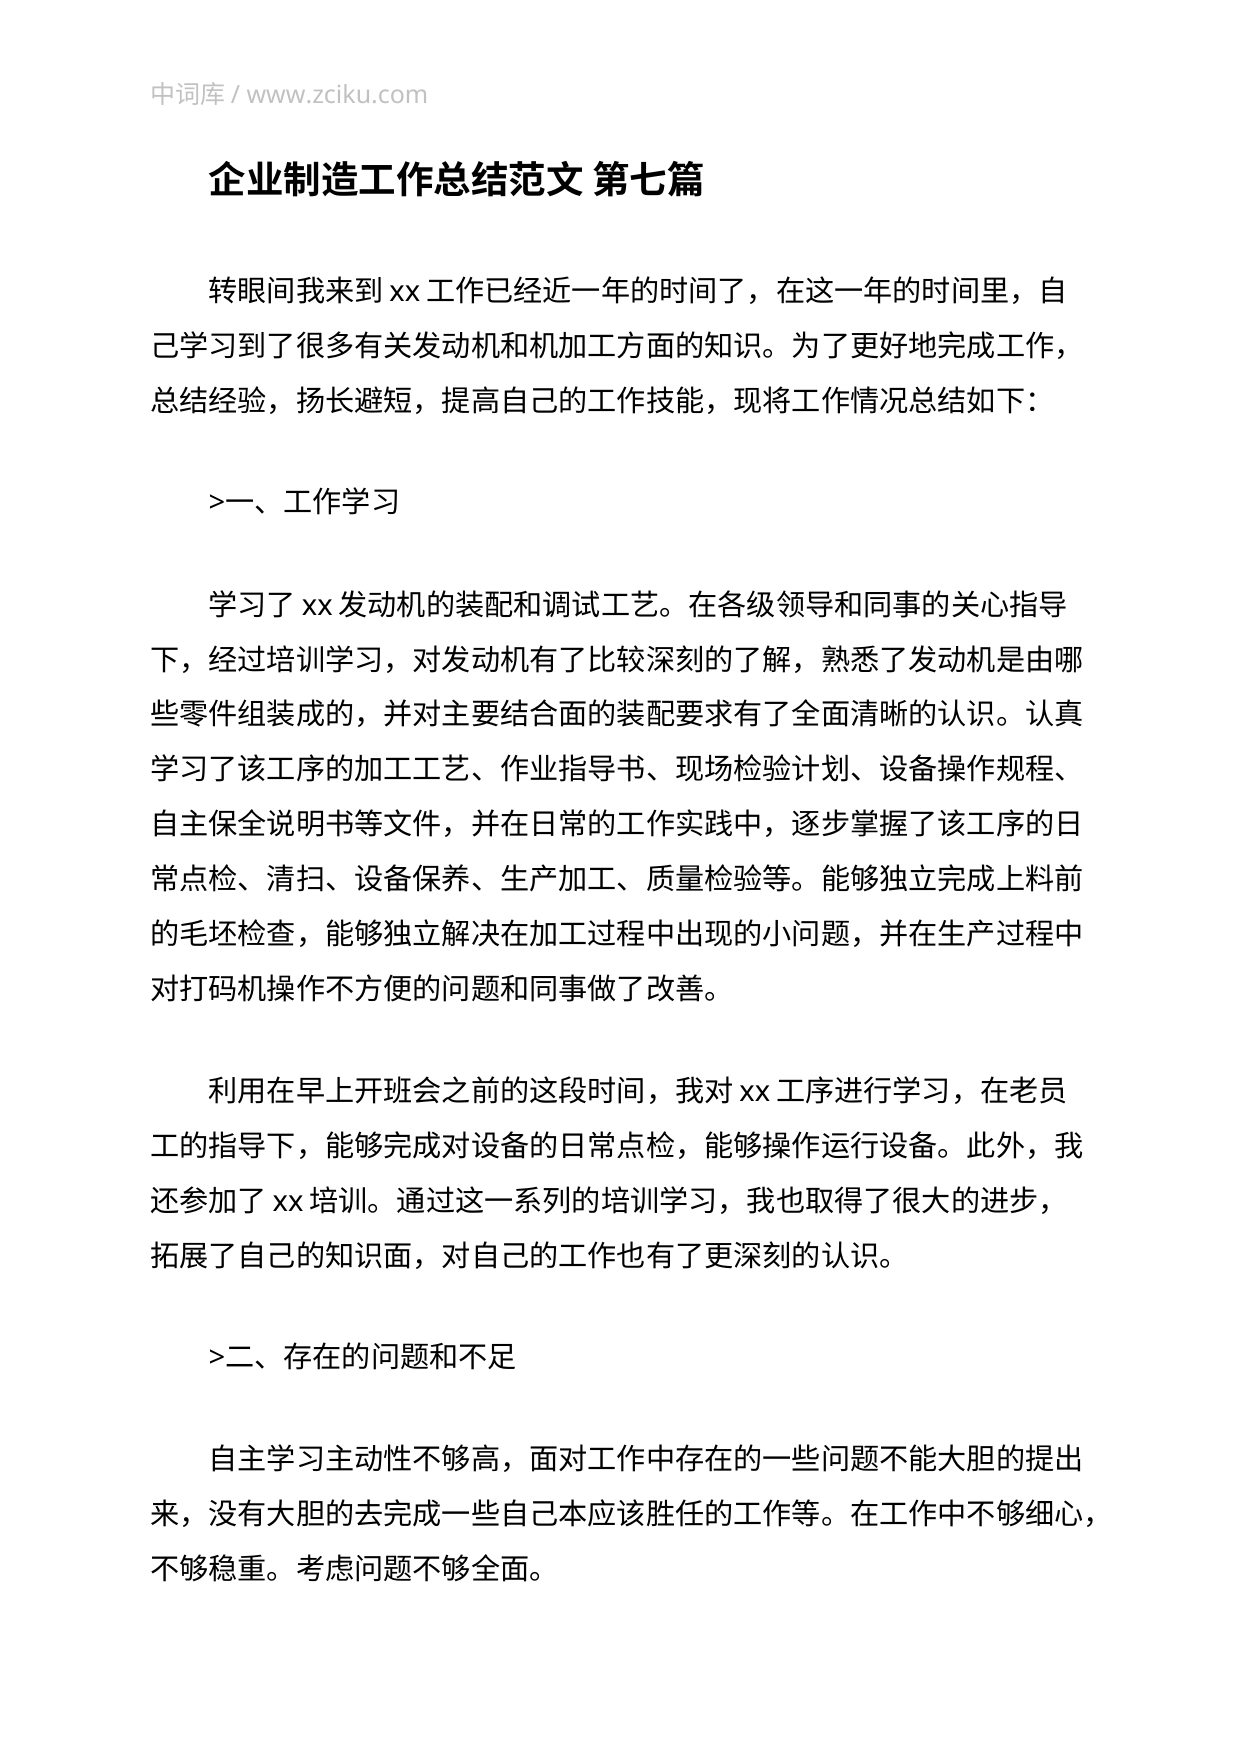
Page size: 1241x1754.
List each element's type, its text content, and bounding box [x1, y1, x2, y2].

text 转眼间我来到xx工作已经近一年的时间了，在这一年的时间里，自己学习到了很多有关发动机和机加工方面的知识。为了更好地完成工作，总结经验，扬长避短，提高自己的工作技能，现将工作情况总结如下： [150, 267, 1090, 419]
text >二、存在的问题和不足 [150, 1334, 1090, 1376]
text >一、工作学习 [150, 479, 1090, 521]
text 自主学习主动性不够高，面对工作中存在的一些问题不能大胆的提出来，没有大胆的去完成一些自己本应该胜任的工作等。在工作中不够细心，不够稳重。考虑问题不够全面。 [150, 1436, 1090, 1588]
text 学习了xx发动机的装配和调试工艺。在各级领导和同事的关心指导下，经过培训学习，对发动机有了比较深刻的了解，熟悉了发动机是由哪些零件组装成的，并对主要结合面的装配要求有了全面清晰的认识。认真学习了该工序的加工工艺、作业指导书、现场检验计划、设备操作规程、自主保全说明书等文件，并在日常的工作实践中，逐步掌握了该工序的日常点检、清扫、设备保养、生产加工、质量检验等。能够独立完成上料前的毛坯检查，能够独立解决在加工过程中出现的小问题，并在生产过程中对打码机操作不方便的问题和同事做了改善。 [150, 581, 1090, 1008]
text 利用在早上开班会之前的这段时间，我对xx工序进行学习，在老员工的指导下，能够完成对设备的日常点检，能够操作运行设备。此外，我还参加了xx培训。通过这一系列的培训学习，我也取得了很大的进步，拓展了自己的知识面，对自己的工作也有了更深刻的认识。 [150, 1067, 1090, 1274]
text 企业制造工作总结范文 第七篇 [150, 150, 1090, 204]
